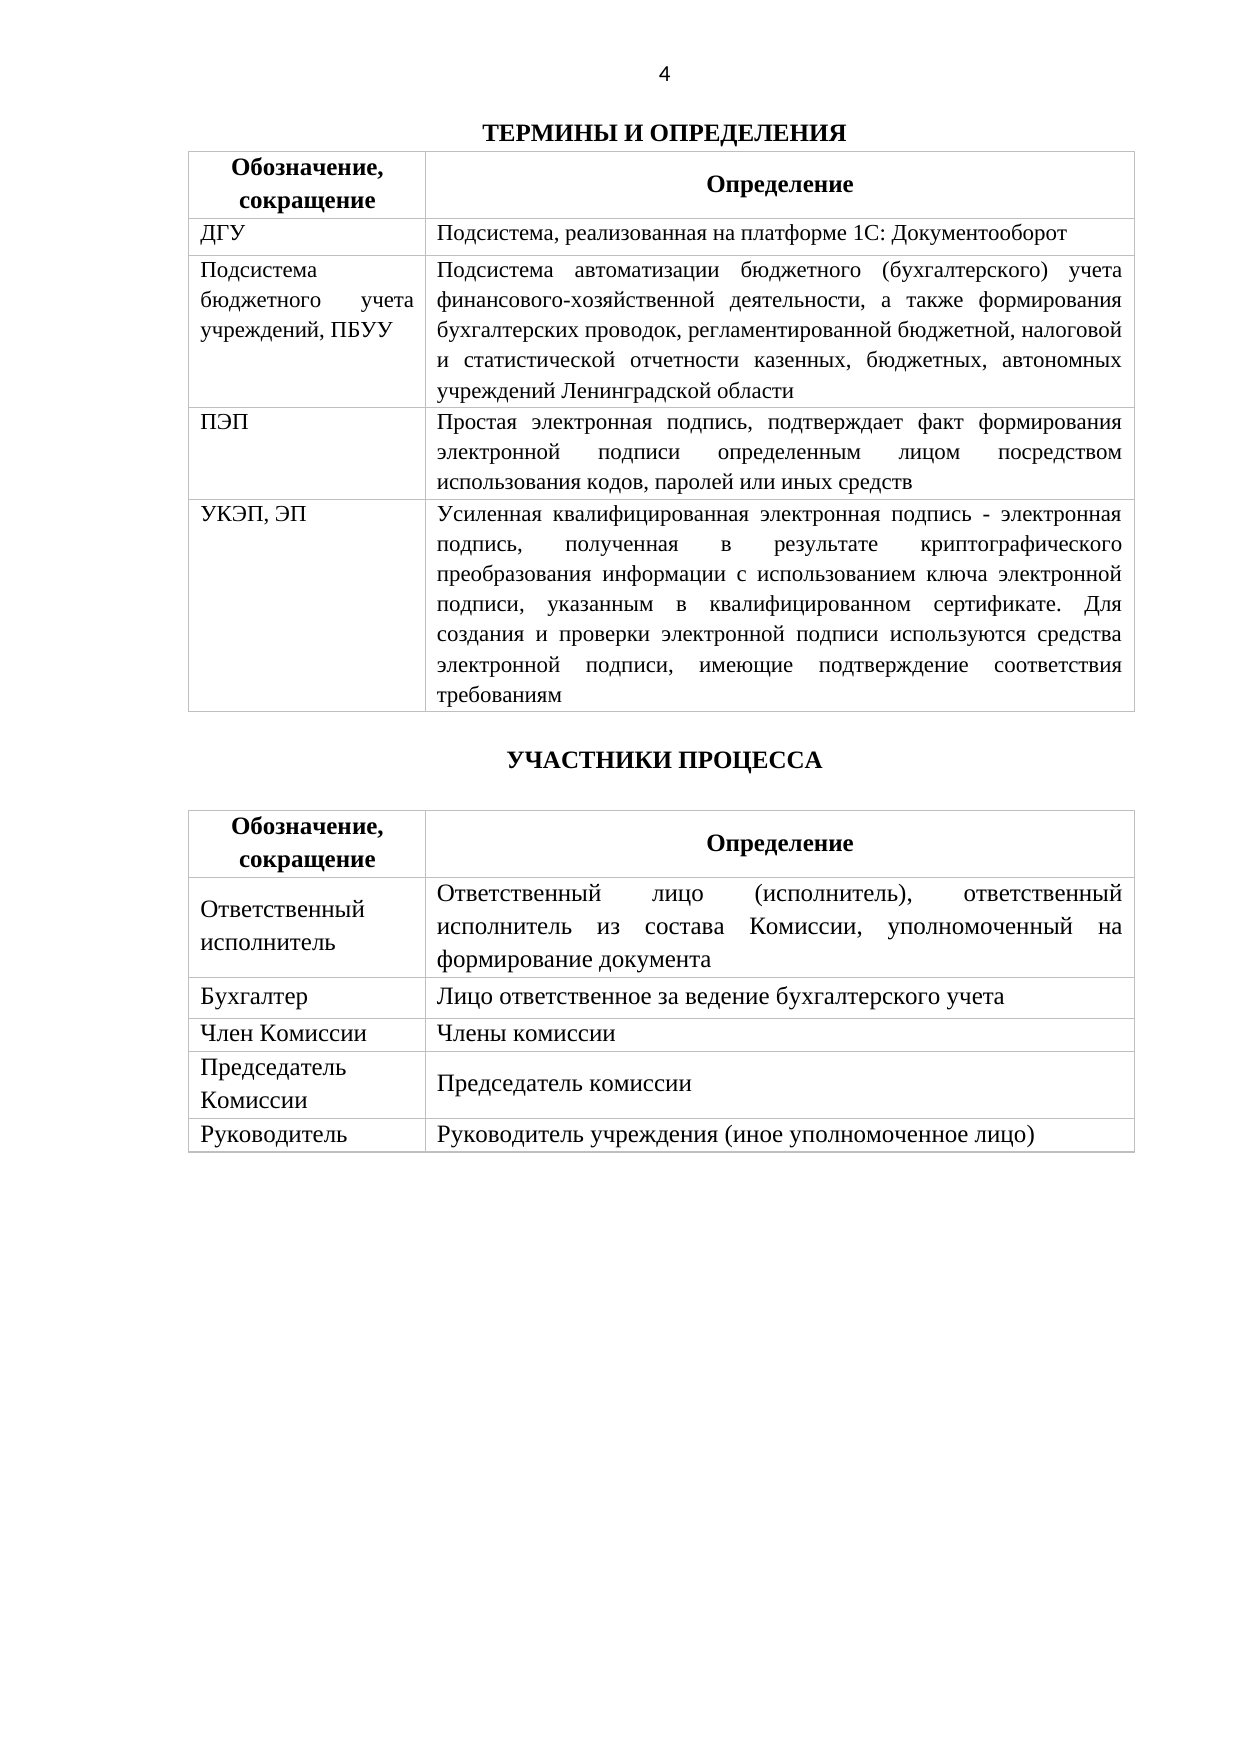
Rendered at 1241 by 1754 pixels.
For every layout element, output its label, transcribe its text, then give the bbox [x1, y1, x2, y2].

table_cell Лицо ответственное за ведение бухгалтерского учета [426, 978, 1134, 1017]
table_cell Члены комиссии [426, 1019, 1134, 1051]
table_cell Подсистема бюджетного учета учреждений, ПБУУ [189, 256, 425, 407]
table_header Обозначение, сокращение [189, 152, 425, 218]
table_cell ПЭП [189, 408, 425, 498]
table_cell Усиленная квалифицированная электронная подпись - электронная подпись, полученная в результате криптографического преобразования информации с использованием ключа электронной подписи, указанным в квалифицированном сертификате. Для создания и проверки электронной подписи используются средства электронной подписи, имеющие подтверждение соответствия требованиям [426, 500, 1134, 711]
table_cell Простая электронная подпись, подтверждает факт формирования электронной подписи определенным лицом посредством использования кодов, паролей или иных средств [426, 408, 1134, 498]
subtitle УЧАСТНИКИ ПРОЦЕССА [177, 745, 1152, 774]
table_cell Ответственный исполнитель [189, 878, 425, 977]
table_cell Председатель комиссии [426, 1052, 1134, 1118]
subtitle ТЕРМИНЫ И ОПРЕДЕЛЕНИЯ [177, 118, 1152, 147]
table_header Определение [426, 152, 1134, 218]
table_cell Подсистема, реализованная на платформе 1С: Документооборот [426, 219, 1134, 255]
table_cell ДГУ [189, 219, 425, 255]
table_header Обозначение, сокращение [189, 811, 425, 877]
table_cell Председатель Комиссии [189, 1052, 425, 1118]
table_cell Руководитель [189, 1119, 425, 1151]
table_cell Руководитель учреждения (иное уполномоченное лицо) [426, 1119, 1134, 1151]
table_cell УКЭП, ЭП [189, 500, 425, 711]
table_cell Ответственный лицо (исполнитель), ответственный исполнитель из состава Комиссии, уполномоченный на формирование документа [426, 878, 1134, 977]
table_cell Член Комиссии [189, 1019, 425, 1051]
table_cell Бухгалтер [189, 978, 425, 1017]
table_header Определение [426, 811, 1134, 877]
table_cell Подсистема автоматизации бюджетного (бухгалтерского) учета финансового-хозяйственной деятельности, а также формирования бухгалтерских проводок, регламентированной бюджетной, налоговой и статистической отчетности казенных, бюджетных, автономных учреждений Ленинградской области [426, 256, 1134, 407]
